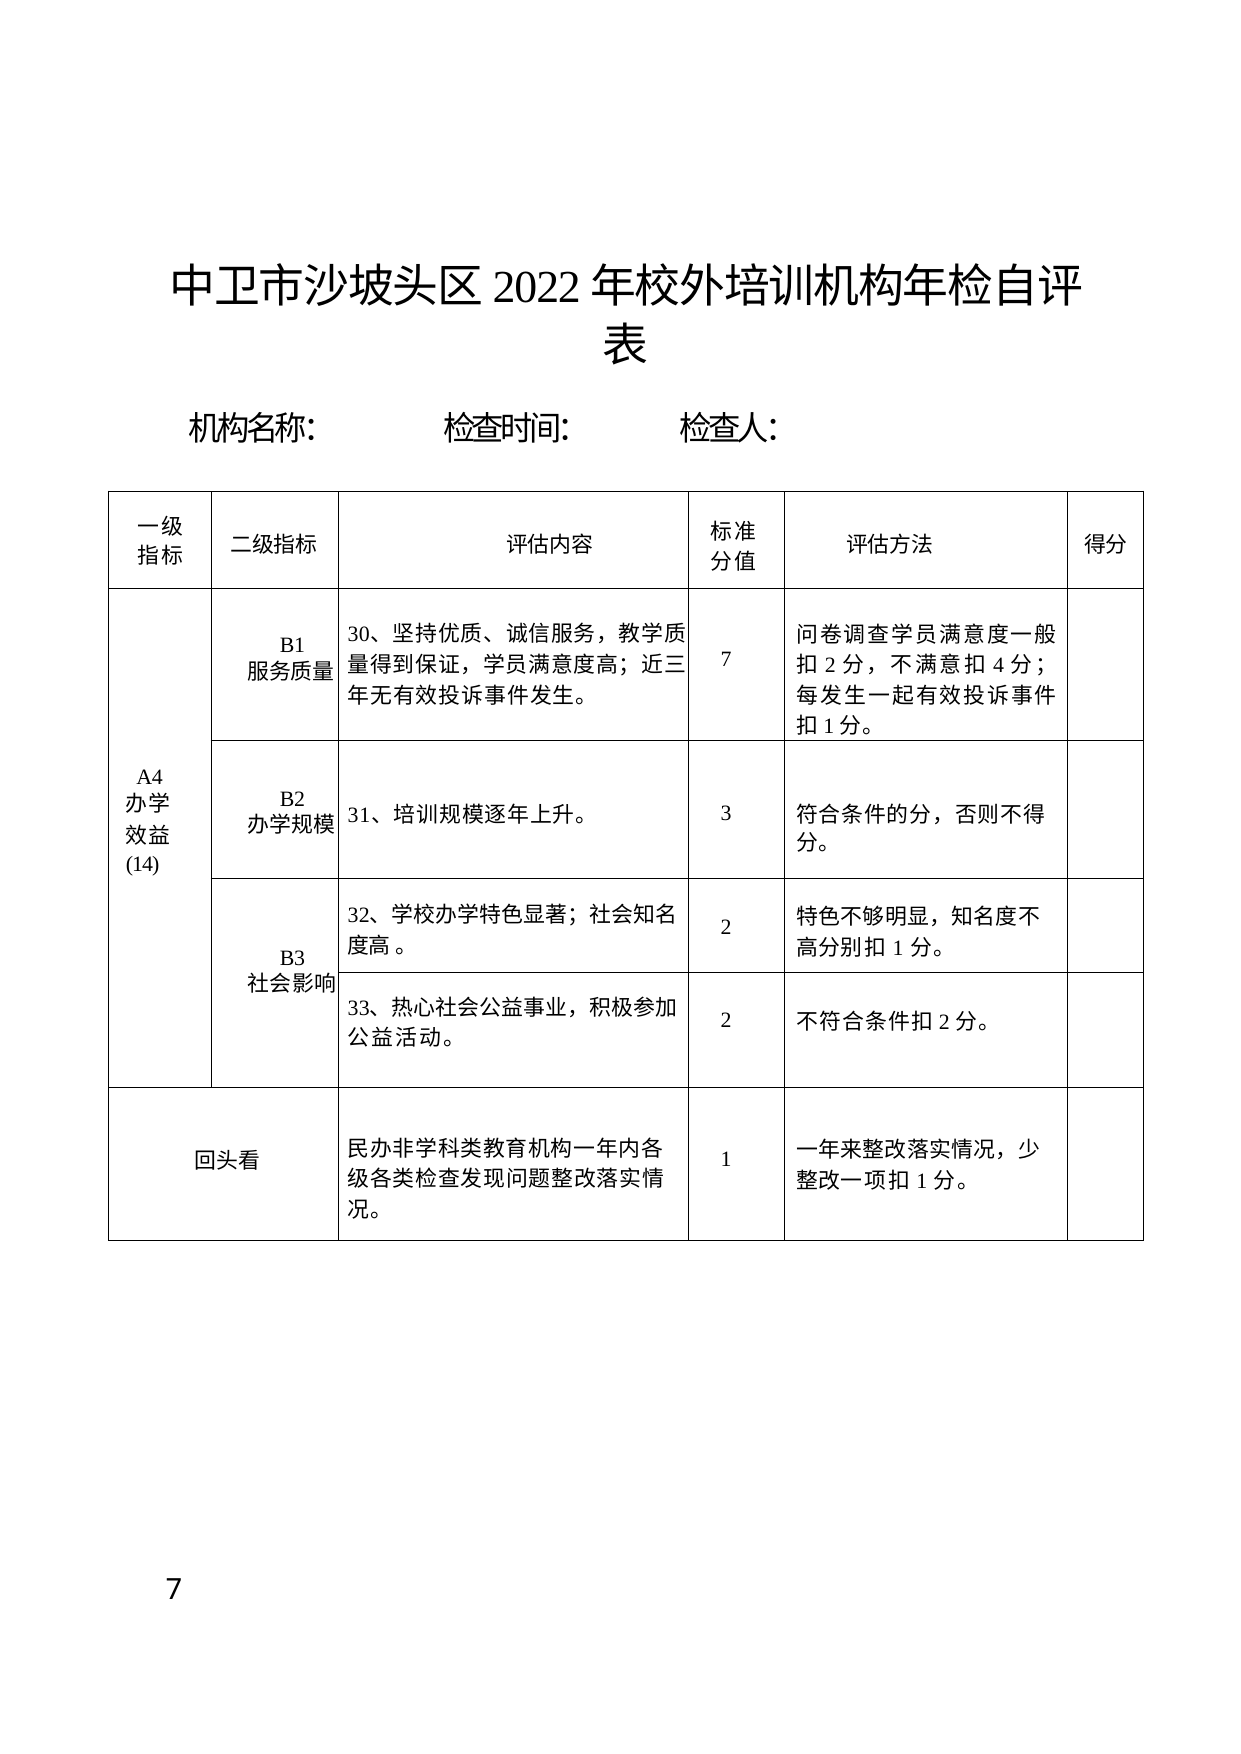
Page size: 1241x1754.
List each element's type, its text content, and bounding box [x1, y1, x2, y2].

table_cell 符合条件的分，否则不得分。 [785, 741, 1067, 878]
table_cell 7 [689, 589, 784, 740]
table_cell [1068, 1088, 1143, 1240]
table_cell A4 办学 效益 (14) [109, 589, 211, 1087]
table_cell 3 [689, 741, 784, 878]
table_header 标准 分值 [689, 492, 784, 588]
table_header 一级 指标 [109, 492, 211, 588]
table_cell [1068, 973, 1143, 1087]
text 中卫市沙坡头区2022年校外培训机构年检自评表 [165, 254, 1087, 375]
table_cell 问卷调查学员满意度一般扣2分，不满意扣4分；每发生一起有效投诉事件扣1分。 [785, 589, 1067, 740]
table_header 二级指标 [212, 492, 338, 588]
table_cell 30、坚持优质、诚信服务，教学质 量得到保证，学员满意度高；近三年无有效投诉事件发生。 [339, 589, 688, 740]
table_header 评估方法 [785, 492, 1067, 588]
table_cell 回头看 [109, 1088, 338, 1240]
table_cell 2 [689, 973, 784, 1087]
table_cell 31、培训规模逐年上升。 [339, 741, 688, 878]
table_cell B3 社会影响 [212, 879, 338, 1087]
table_cell 2 [689, 879, 784, 972]
text 机构名称： 检查时间： 检查人： [189, 404, 1087, 450]
table_cell B1 服务质量 [212, 589, 338, 740]
table_header 评估内容 [339, 492, 688, 588]
table_cell 民办非学科类教育机构一年内各级各类检查发现问题整改落实情况。 [339, 1088, 688, 1240]
table_cell [1068, 879, 1143, 972]
table_cell [1068, 589, 1143, 740]
table_cell 特色不够明显，知名度不高分别扣1分。 [785, 879, 1067, 972]
table_cell 1 [689, 1088, 784, 1240]
table_cell 一年来整改落实情况，少整改一项扣1分。 [785, 1088, 1067, 1240]
table_cell 不符合条件扣2分。 [785, 973, 1067, 1087]
table_cell 32、学校办学特色显著；社会知名 度高 。 [339, 879, 688, 972]
table_cell [1068, 741, 1143, 878]
table_header 得分 [1068, 492, 1143, 588]
table_cell 33、热心社会公益事业，积极参加 公益活动。 [339, 973, 688, 1087]
table_cell B2 办学规模 [212, 741, 338, 878]
